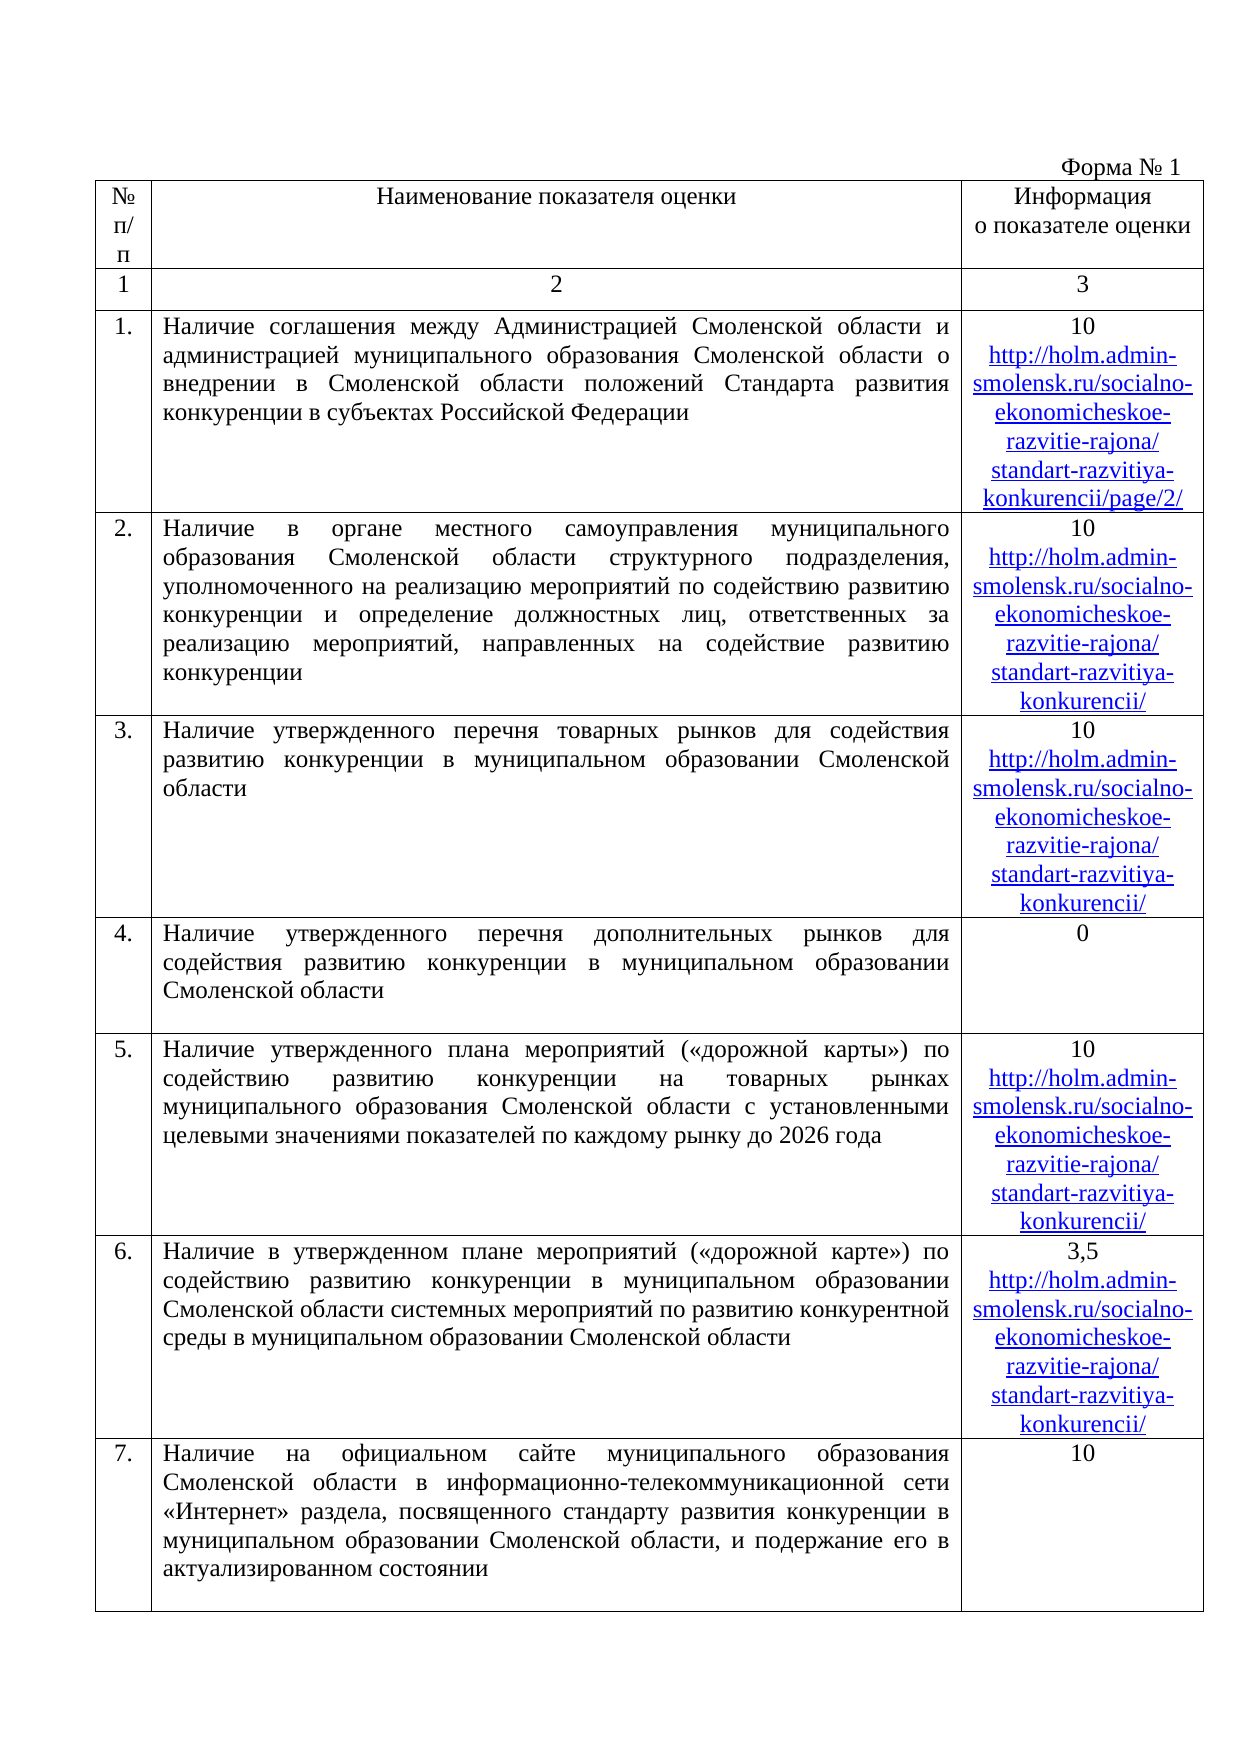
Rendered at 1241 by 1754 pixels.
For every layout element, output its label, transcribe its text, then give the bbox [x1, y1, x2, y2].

table_cell Наличие на официальном сайте муниципального образования Смоленской области в информационно-телекоммуникационной сети «Интернет» раздела, посвященного стандарту развития конкуренции в муниципальном образовании Смоленской области, и подержание его в актуализированном состоянии [152, 1439, 961, 1611]
table_cell 3. [96, 716, 151, 917]
table_cell 10 http://holm.admin-smolensk.ru/socialno-ekonomicheskoe-razvitie-rajona/standart-razvitiya-konkurencii/ [962, 716, 1203, 917]
table_cell 3,5 http://holm.admin-smolensk.ru/socialno-ekonomicheskoe-razvitie-rajona/standart-razvitiya-konkurencii/ [962, 1236, 1203, 1437]
table_cell 1 [96, 269, 151, 310]
table_header № п/п [96, 181, 151, 268]
text Форма № 1 [118, 152, 1181, 180]
table_cell Наличие соглашения между Администрацией Смоленской области и администрацией муниципального образования Смоленской области о внедрении в Смоленской области положений Стандарта развития конкуренции в субъектах Российской Федерации [152, 311, 961, 512]
table_cell 4. [96, 918, 151, 1033]
table_cell 0 [962, 918, 1203, 1033]
table_cell 10 http://holm.admin-smolensk.ru/socialno-ekonomicheskoe-razvitie-rajona/standart-razvitiya-konkurencii/ [962, 513, 1203, 714]
table_cell 2. [96, 513, 151, 714]
table_header Наименование показателя оценки [152, 181, 961, 268]
table_cell 7. [96, 1439, 151, 1611]
table_cell Наличие в утвержденном плане мероприятий («дорожной карте») по содействию развитию конкуренции в муниципальном образовании Смоленской области системных мероприятий по развитию конкурентной среды в муниципальном образовании Смоленской области [152, 1236, 961, 1437]
table_cell 1. [96, 311, 151, 512]
table_cell 10 [962, 1439, 1203, 1611]
table_cell 3 [962, 269, 1203, 310]
table_cell 10 http://holm.admin-smolensk.ru/socialno-ekonomicheskoe-razvitie-rajona/standart-razvitiya-konkurencii/ [962, 1034, 1203, 1235]
table_cell Наличие в органе местного самоуправления муниципального образования Смоленской области структурного подразделения, уполномоченного на реализацию мероприятий по содействию развитию конкуренции и определение должностных лиц, ответственных за реализацию мероприятий, направленных на содействие развитию конкуренции [152, 513, 961, 714]
table_cell Наличие утвержденного перечня дополнительных рынков для содействия развитию конкуренции в муниципальном образовании Смоленской области [152, 918, 961, 1033]
table_cell Наличие утвержденного перечня товарных рынков для содействия развитию конкуренции в муниципальном образовании Смоленской области [152, 716, 961, 917]
table_cell 5. [96, 1034, 151, 1235]
table_cell Наличие утвержденного плана мероприятий («дорожной карты») по содействию развитию конкуренции на товарных рынках муниципального образования Смоленской области с установленными целевыми значениями показателей по каждому рынку до 2026 года [152, 1034, 961, 1235]
table_cell 10 http://holm.admin-smolensk.ru/socialno-ekonomicheskoe-razvitie-rajona/standart-razvitiya-konkurencii/page/2/ [962, 311, 1203, 512]
table_cell 2 [152, 269, 961, 310]
table_header Информация о показателе оценки [962, 181, 1203, 268]
table_cell 6. [96, 1236, 151, 1437]
